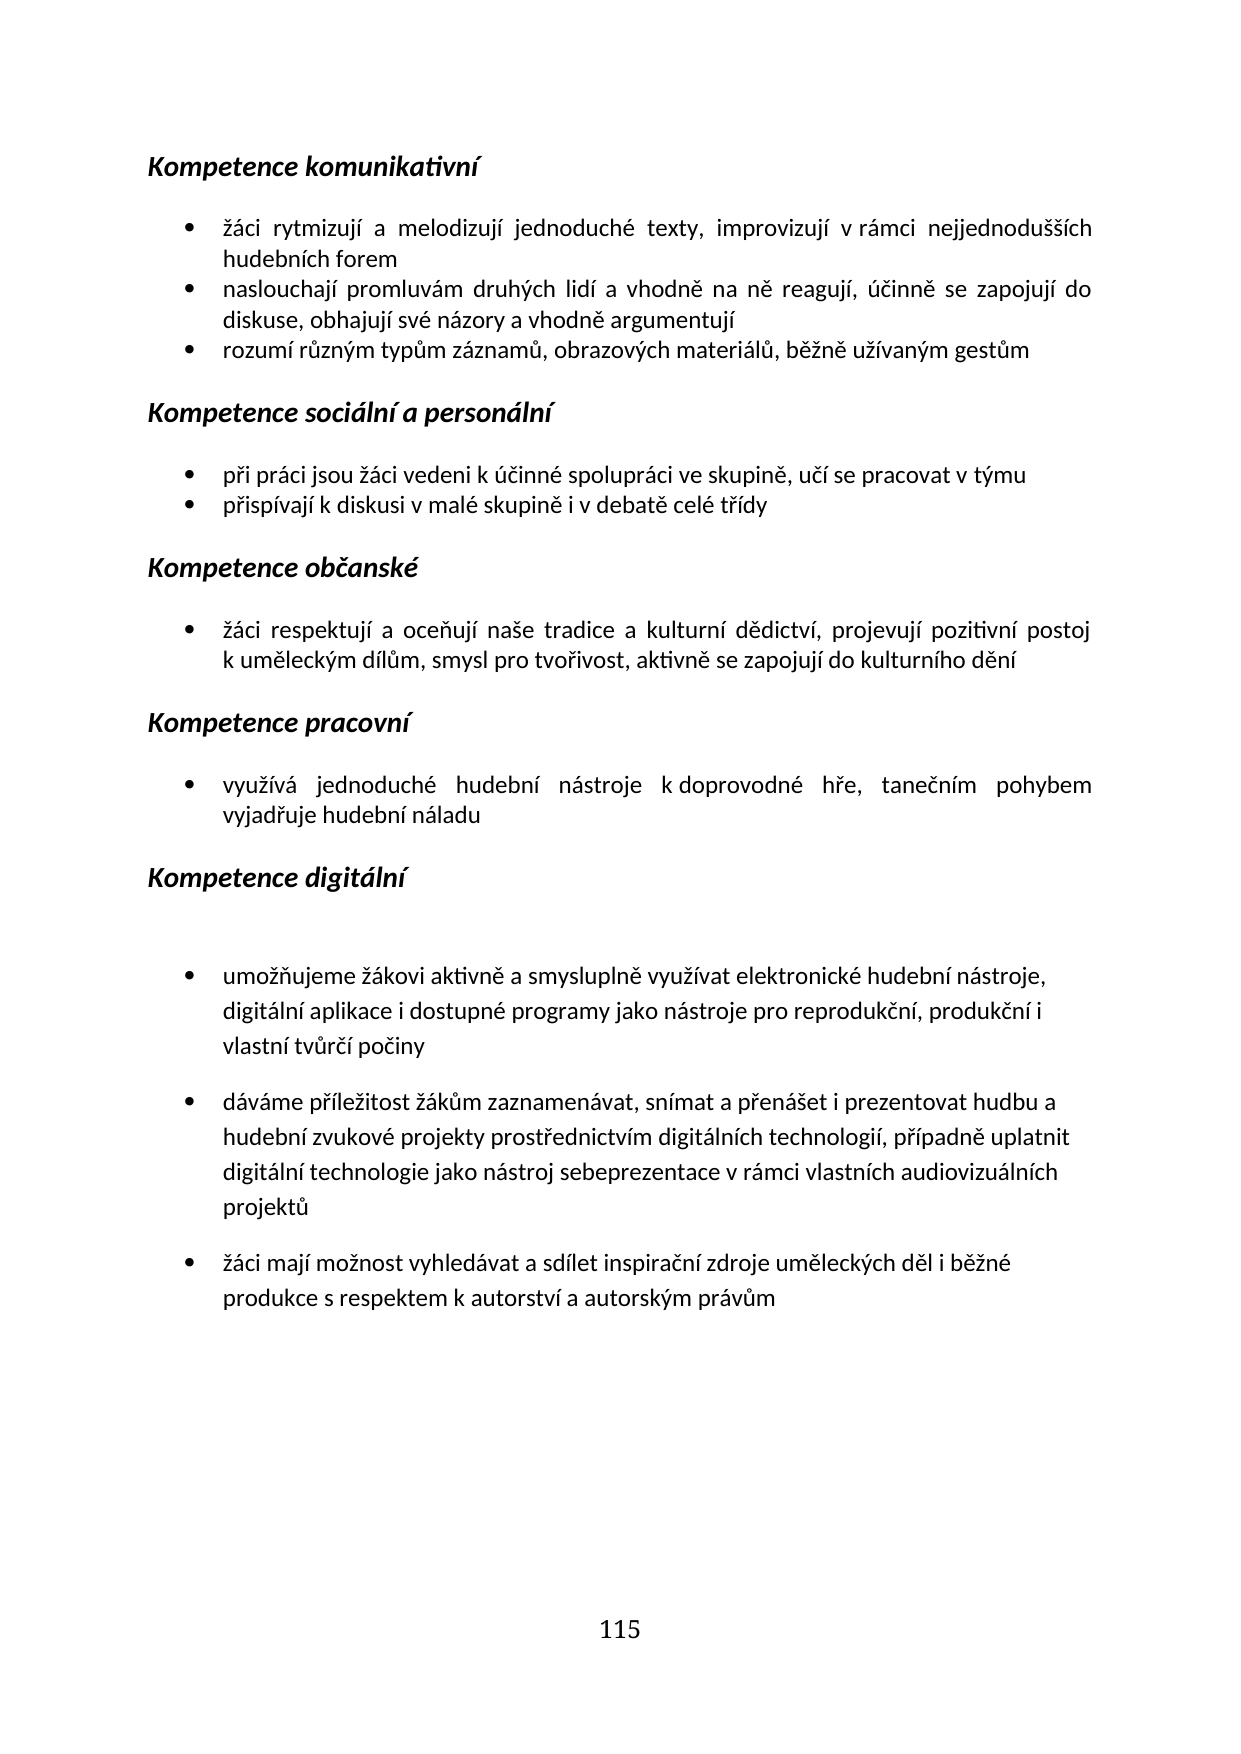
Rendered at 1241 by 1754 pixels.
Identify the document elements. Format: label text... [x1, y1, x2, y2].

list využívá jednoduché hudební nástroje k doprovodné hře, tanečním pohybem vyjadřuje hudební náladu [185, 769, 1092, 830]
list žáci rytmizují a melodizují jednoduché texty, improvizují v rámci nejjednodušších hudebních forem [185, 212, 1092, 273]
list umožňujeme žákovi aktivně a smysluplně využívat elektronické hudební nástroje, digitální aplikace i dostupné programy jako nástroje pro reprodukční, produkční i vlastní tvůrčí počiny [185, 960, 1092, 1061]
list přispívají k diskusi v malé skupině i v debatě celé třídy [185, 489, 1092, 520]
subtitle Kompetence pracovní [148, 704, 1092, 740]
list rozumí různým typům záznamů, obrazových materiálů, běžně užívaným gestům [185, 334, 1092, 365]
list naslouchají promluvám druhých lidí a vhodně na ně reagují, účinně se zapojují do diskuse, obhajují své názory a vhodně argumentují [185, 273, 1092, 334]
subtitle Kompetence komunikativní [148, 148, 1092, 183]
list při práci jsou žáci vedeni k účinné spolupráci ve skupině, učí se pracovat v týmu [185, 459, 1092, 489]
list dáváme příležitost žákům zaznamenávat, snímat a přenášet i prezentovat hudbu a hudební zvukové projekty prostřednictvím digitálních technologií, případně uplatnit digitální technologie jako nástroj sebeprezentace v rámci vlastních audiovizuálních projektů [185, 1086, 1092, 1222]
list žáci respektují a oceňují naše tradice a kulturní dědictví, projevují pozitivní postoj k uměleckým dílům, smysl pro tvořivost, aktivně se zapojují do kulturního dění [185, 614, 1092, 675]
list žáci mají možnost vyhledávat a sdílet inspirační zdroje uměleckých děl i běžné produkce s respektem k autorství a autorským právům [185, 1247, 1092, 1312]
subtitle Kompetence sociální a personální [148, 394, 1092, 430]
subtitle Kompetence občanské [148, 549, 1092, 585]
subtitle Kompetence digitální [148, 859, 1092, 895]
